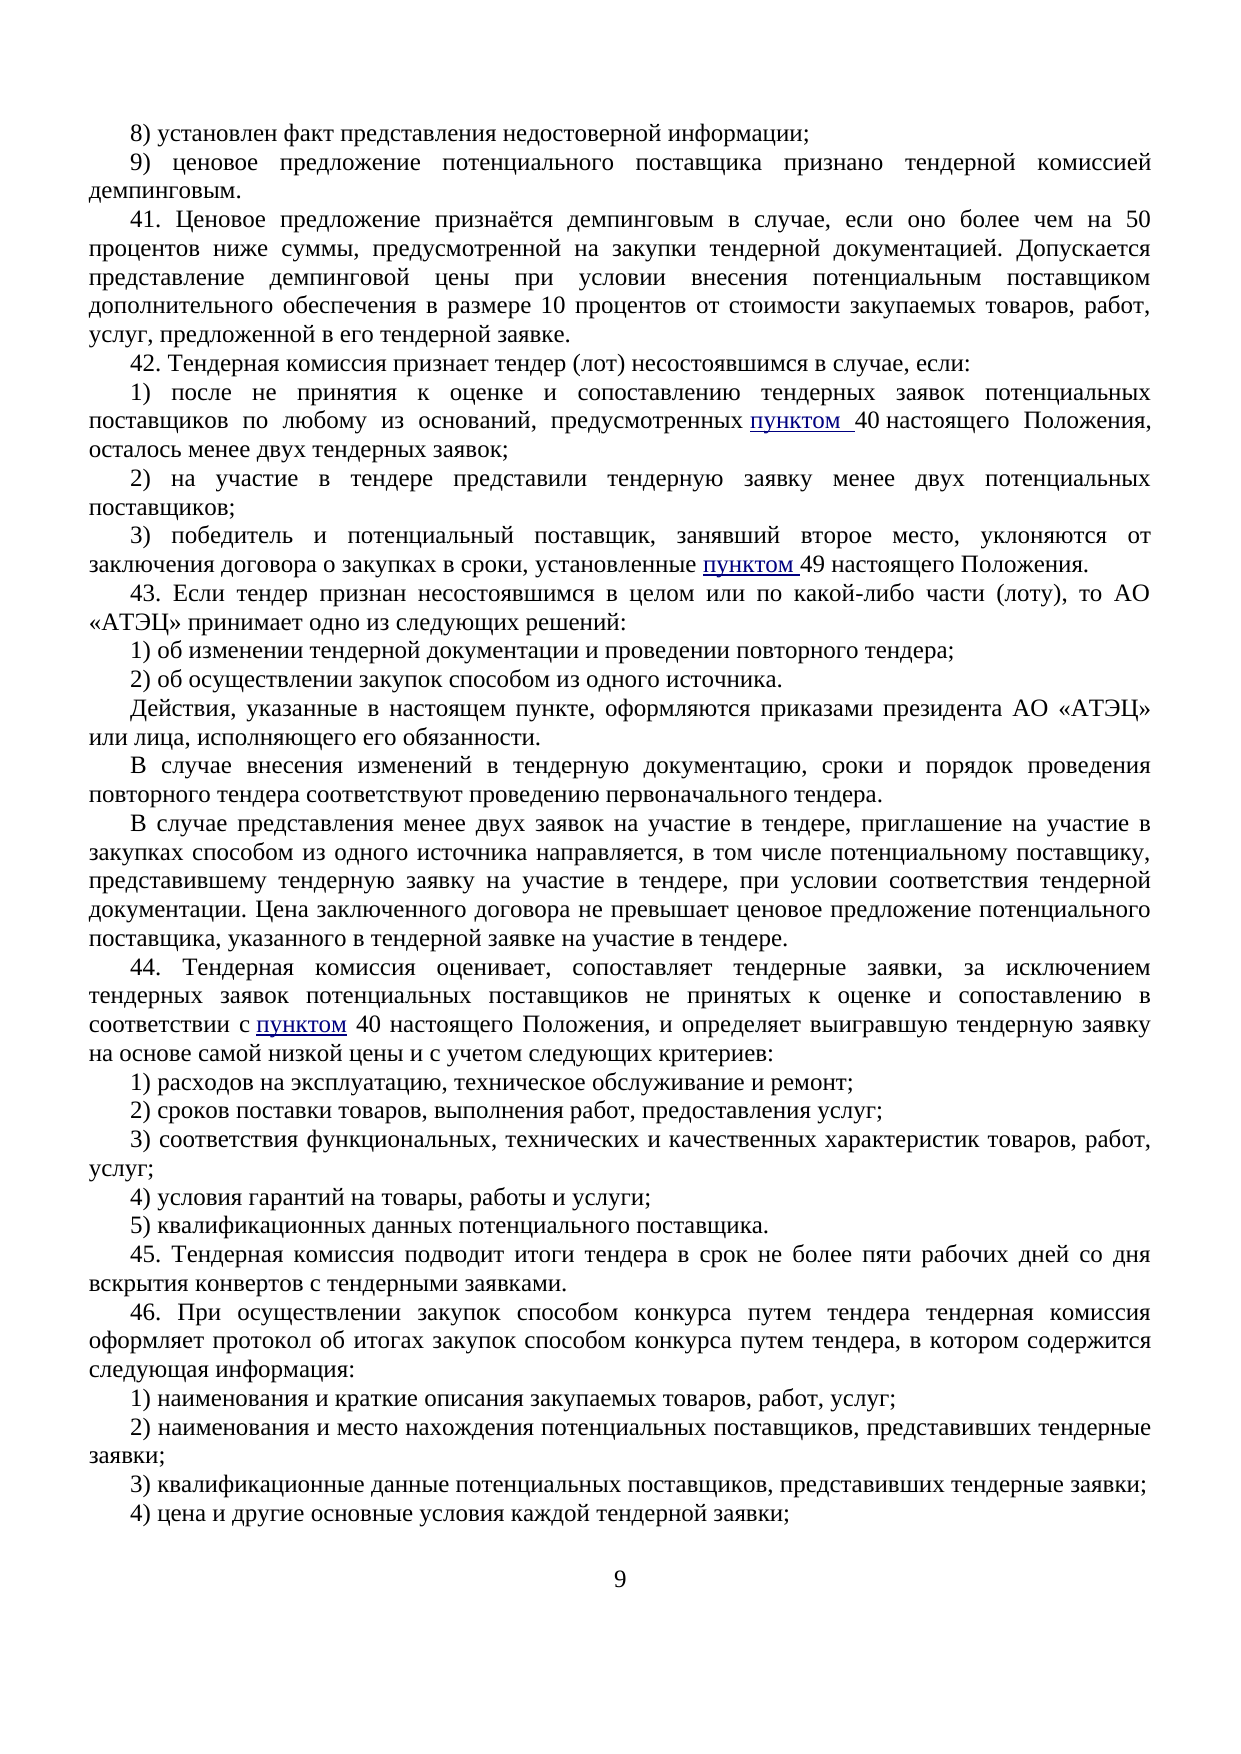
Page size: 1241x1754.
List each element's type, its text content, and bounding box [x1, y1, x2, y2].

text 8) установлен факт представления недостоверной информации; [88, 118, 1152, 147]
text 44. Тендерная комиссия оценивает, сопоставляет тендерные заявки, за исключением тендерных заявок потенциальных поставщиков не принятых к оценке и сопоставлению в соответствии с пунктом 40 настоящего Положения, и определяет выигравшую тендерную заявку на основе самой низкой цены и с учетом следующих критериев: [88, 952, 1152, 1067]
text Действия, указанные в настоящем пункте, оформляются приказами президента АО «АТЭЦ» или лица, исполняющего его обязанности. [88, 693, 1152, 751]
text 1) после не принятия к оценке и сопоставлению тендерных заявок потенциальных поставщиков по любому из оснований, предусмотренных пунктом 40 настоящего Положения, осталось менее двух тендерных заявок; [88, 377, 1152, 463]
text 2) сроков поставки товаров, выполнения работ, предоставления услуг; [88, 1096, 1152, 1124]
text В случае внесения изменений в тендерную документацию, сроки и порядок проведения повторного тендера соответствуют проведению первоначального тендера. [88, 751, 1152, 808]
text 45. Тендерная комиссия подводит итоги тендера в срок не более пяти рабочих дней со дня вскрытия конвертов с тендерными заявками. [88, 1239, 1152, 1297]
text 3) соответствия функциональных, технических и качественных характеристик товаров, работ, услуг; [88, 1124, 1152, 1182]
text 3) победитель и потенциальный поставщик, занявший второе место, уклоняются от заключения договора о закупках в сроки, установленные пунктом 49 настоящего Положения. [88, 521, 1152, 578]
text 4) условия гарантий на товары, работы и услуги; [88, 1182, 1152, 1211]
text 2) на участие в тендере представили тендерную заявку менее двух потенциальных поставщиков; [88, 463, 1152, 521]
text 1) расходов на эксплуатацию, техническое обслуживание и ремонт; [88, 1067, 1152, 1096]
text 2) наименования и место нахождения потенциальных поставщиков, представивших тендерные заявки; [88, 1412, 1152, 1469]
text В случае представления менее двух заявок на участие в тендере, приглашение на участие в закупках способом из одного источника направляется, в том числе потенциальному поставщику, представившему тендерную заявку на участие в тендере, при условии соответствия тендерной документации. Цена заключенного договора не превышает ценовое предложение потенциального поставщика, указанного в тендерной заявке на участие в тендере. [88, 808, 1152, 952]
text 5) квалификационных данных потенциального поставщика. [88, 1211, 1152, 1239]
text 1) наименования и краткие описания закупаемых товаров, работ, услуг; [88, 1383, 1152, 1412]
text 3) квалификационные данные потенциальных поставщиков, представивших тендерные заявки; [88, 1469, 1152, 1498]
text 4) цена и другие основные условия каждой тендерной заявки; [88, 1498, 1152, 1527]
text 46. При осуществлении закупок способом конкурса путем тендера тендерная комиссия оформляет протокол об итогах закупок способом конкурса путем тендера, в котором содержится следующая информация: [88, 1297, 1152, 1383]
text 9) ценовое предложение потенциального поставщика признано тендерной комиссией демпинговым. [88, 147, 1152, 204]
text 2) об осуществлении закупок способом из одного источника. [88, 664, 1152, 693]
text 41. Ценовое предложение признаётся демпинговым в случае, если оно более чем на 50 процентов ниже суммы, предусмотренной на закупки тендерной документацией. Допускается представление демпинговой цены при условии внесения потенциальным поставщиком дополнительного обеспечения в размере 10 процентов от стоимости закупаемых товаров, работ, услуг, предложенной в его тендерной заявке. [88, 204, 1152, 348]
text 43. Если тендер признан несостоявшимся в целом или по какой-либо части (лоту), то АО «АТЭЦ» принимает одно из следующих решений: [88, 578, 1152, 636]
text 42. Тендерная комиссия признает тендер (лот) несостоявшимся в случае, если: [88, 348, 1152, 377]
text 1) об изменении тендерной документации и проведении повторного тендера; [88, 636, 1152, 664]
